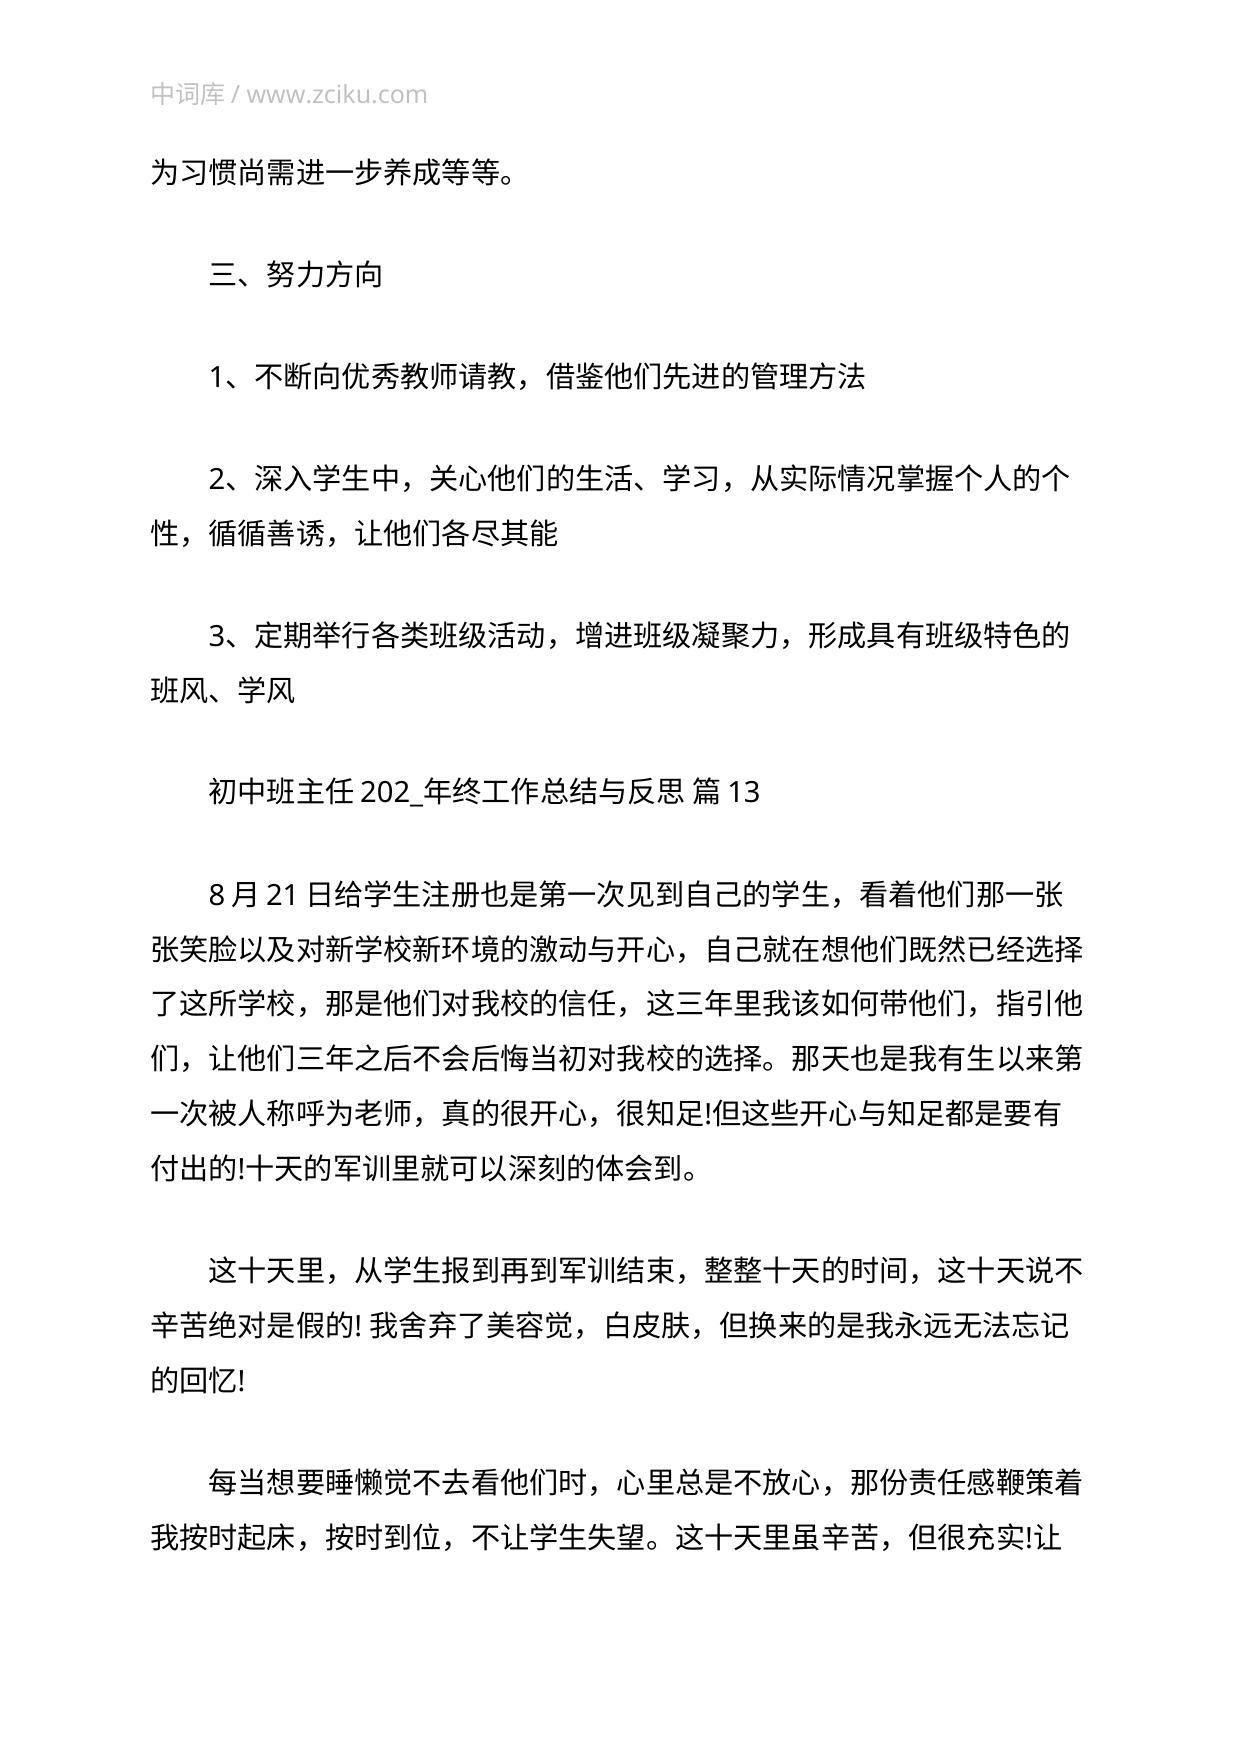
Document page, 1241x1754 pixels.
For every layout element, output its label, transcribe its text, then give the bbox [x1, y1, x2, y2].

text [150, 150, 1090, 192]
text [150, 1459, 1090, 1557]
text 初中班主任202_年终工作总结与反思 篇13 [150, 769, 1090, 811]
text 2、深入学生中，关心他们的生活、学习，从实际情况掌握个人的个性，循循善诱，让他们各尽其能 [150, 456, 1090, 553]
text 1、不断向优秀教师请教，借鉴他们先进的管理方法 [150, 353, 1090, 396]
text 三、努力方向 [150, 252, 1090, 294]
text 这十天里，从学生报到再到军训结束，整整十天的时间，这十天说不辛苦绝对是假的! 我舍弃了美容觉，白皮肤，但换来的是我永远无法忘记的回忆! [150, 1248, 1090, 1400]
text 8月21日给学生注册也是第一次见到自己的学生，看着他们那一张张笑脸以及对新学校新环境的激动与开心，自己就在想他们既然已经选择了这所学校，那是他们对我校的信任，这三年里我该如何带他们，指引他们，让他们三年之后不会后悔当初对我校的选择。那天也是我有生以来第一次被人称呼为老师，真的很开心，很知足!但这些开心与知足都是要有付出的!十天的军训里就可以深刻的体会到。 [150, 871, 1090, 1188]
text 3、定期举行各类班级活动，增进班级凝聚力，形成具有班级特色的班风、学风 [150, 612, 1090, 709]
